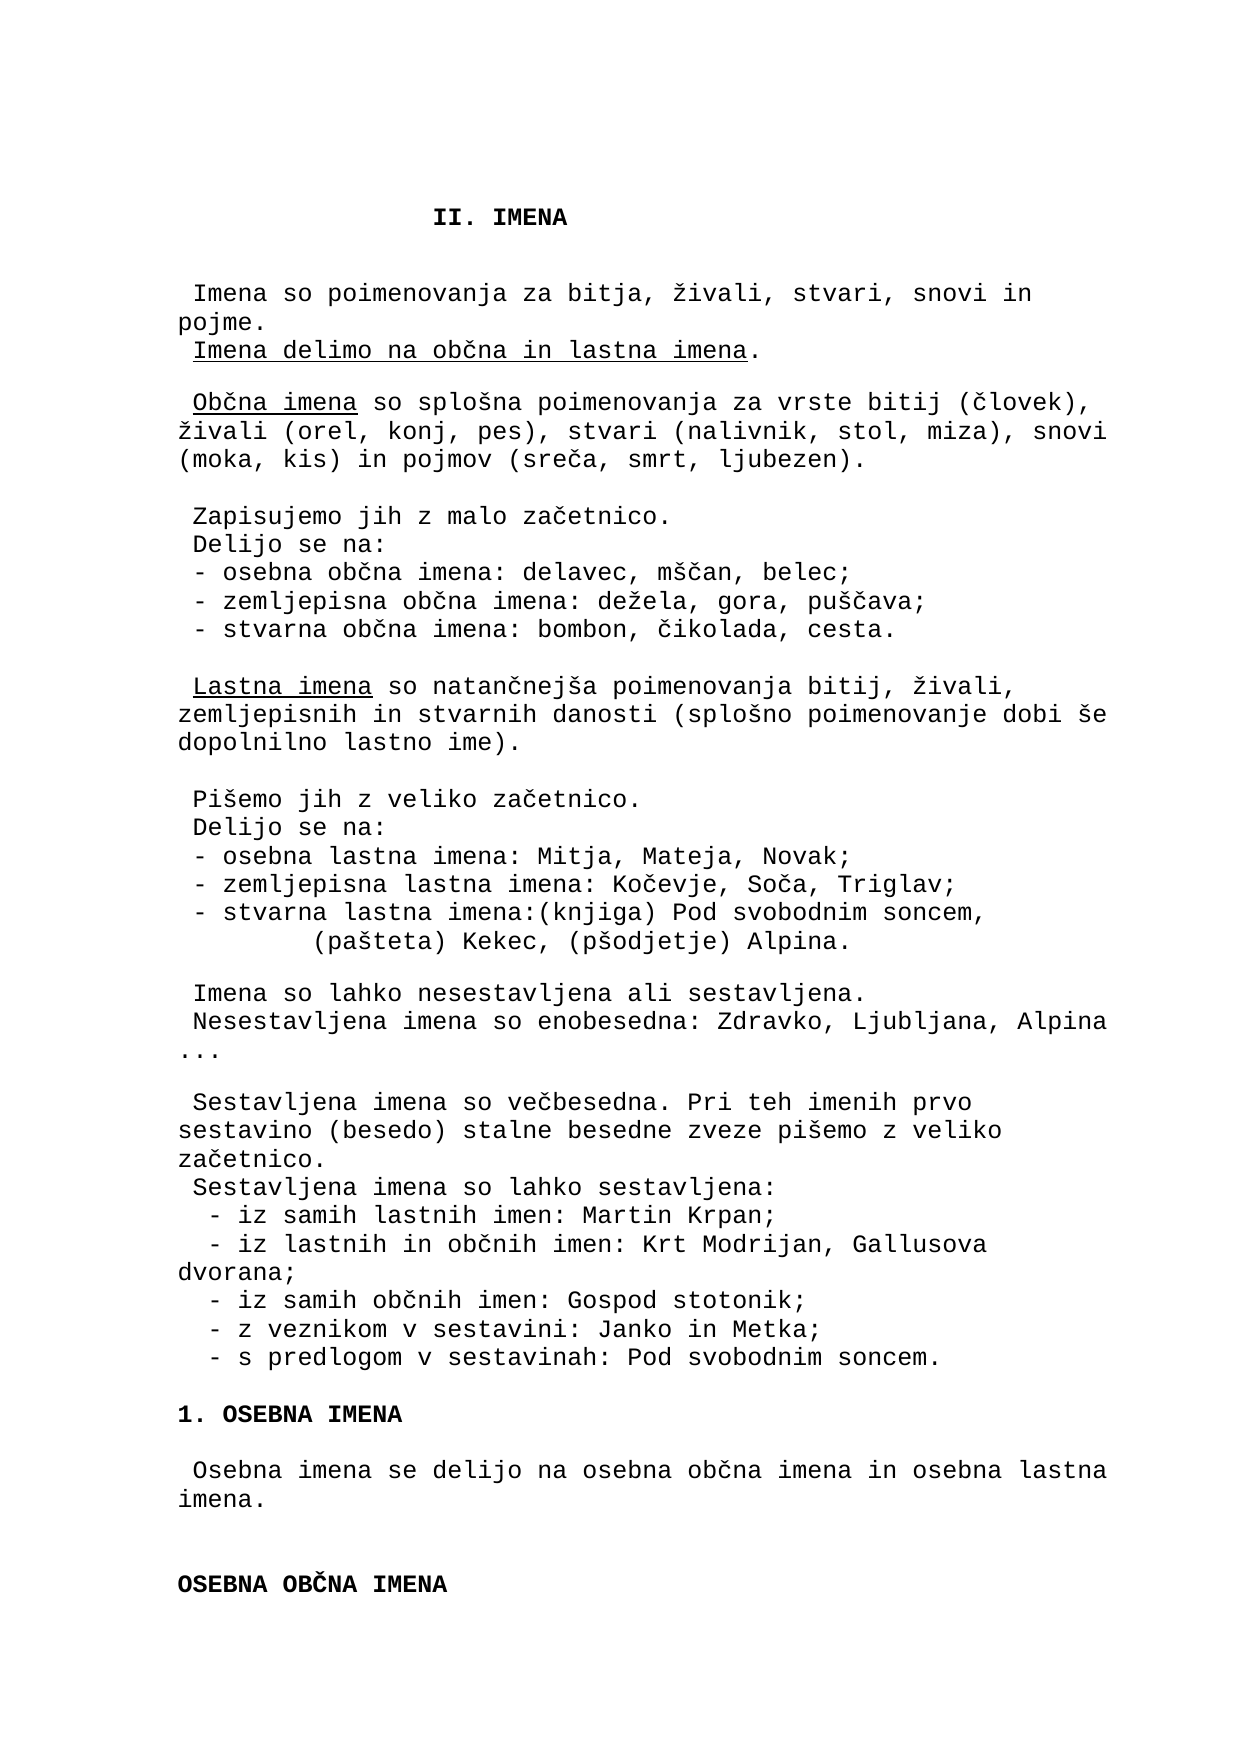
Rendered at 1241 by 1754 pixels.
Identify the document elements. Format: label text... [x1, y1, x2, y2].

text - zemljepisna lastna imena: Kočevje, Soča, Triglav; [177, 872, 1122, 900]
text Občna imena so splošna poimenovanja za vrste bitij (človek), živali (orel, konj, pes), stvari (nalivnik, stol, miza), snovi (moka, kis) in pojmov (sreča, smrt, ljubezen). [177, 390, 1122, 475]
text Sestavljena imena so večbesedna. Pri teh imenih prvo sestavino (besedo) stalne besedne zveze pišemo z veliko začetnico. [177, 1090, 1122, 1175]
text Pišemo jih z veliko začetnico. [177, 787, 1122, 815]
text - zemljepisna občna imena: dežela, gora, puščava; [177, 588, 1122, 617]
text Imena delimo na občna in lastna imena. [177, 337, 1122, 366]
text - osebna občna imena: delavec, mščan, belec; [177, 560, 1122, 588]
text - iz samih občnih imen: Gospod stotonik; [177, 1288, 1122, 1316]
text - osebna lastna imena: Mitja, Mateja, Novak; [177, 843, 1122, 872]
text Nesestavljena imena so enobesedna: Zdravko, Ljubljana, Alpina ... [177, 1009, 1122, 1066]
text Imena so lahko nesestavljena ali sestavljena. [177, 981, 1122, 1009]
text Zapisujemo jih z malo začetnico. [177, 503, 1122, 532]
text - stvarna občna imena: bombon, čikolada, cesta. [177, 617, 1122, 645]
text Delijo se na: [177, 815, 1122, 843]
text 1. OSEBNA IMENA [177, 1401, 1122, 1430]
text Lastna imena so natančnejša poimenovanja bitij, živali, zemljepisnih in stvarnih danosti (splošno poimenovanje dobi še dopolnilno lastno ime). [177, 673, 1122, 758]
text II. IMENA [177, 204, 1122, 233]
text - z veznikom v sestavini: Janko in Metka; [177, 1316, 1122, 1345]
text - s predlogom v sestavinah: Pod svobodnim soncem. [177, 1345, 1122, 1373]
text (pašteta) Kekec, (pšodjetje) Alpina. [177, 928, 1122, 957]
text - iz samih lastnih imen: Martin Krpan; [177, 1203, 1122, 1231]
text Delijo se na: [177, 532, 1122, 560]
text - stvarna lastna imena:(knjiga) Pod svobodnim soncem, [177, 900, 1122, 928]
text Imena so poimenovanja za bitja, živali, stvari, snovi in pojme. [177, 281, 1122, 337]
text OSEBNA OBČNA IMENA [177, 1571, 1122, 1600]
text Osebna imena se delijo na osebna občna imena in osebna lastna imena. [177, 1458, 1122, 1515]
text - iz lastnih in občnih imen: Krt Modrijan, Gallusova dvorana; [177, 1231, 1122, 1288]
text Sestavljena imena so lahko sestavljena: [177, 1175, 1122, 1203]
